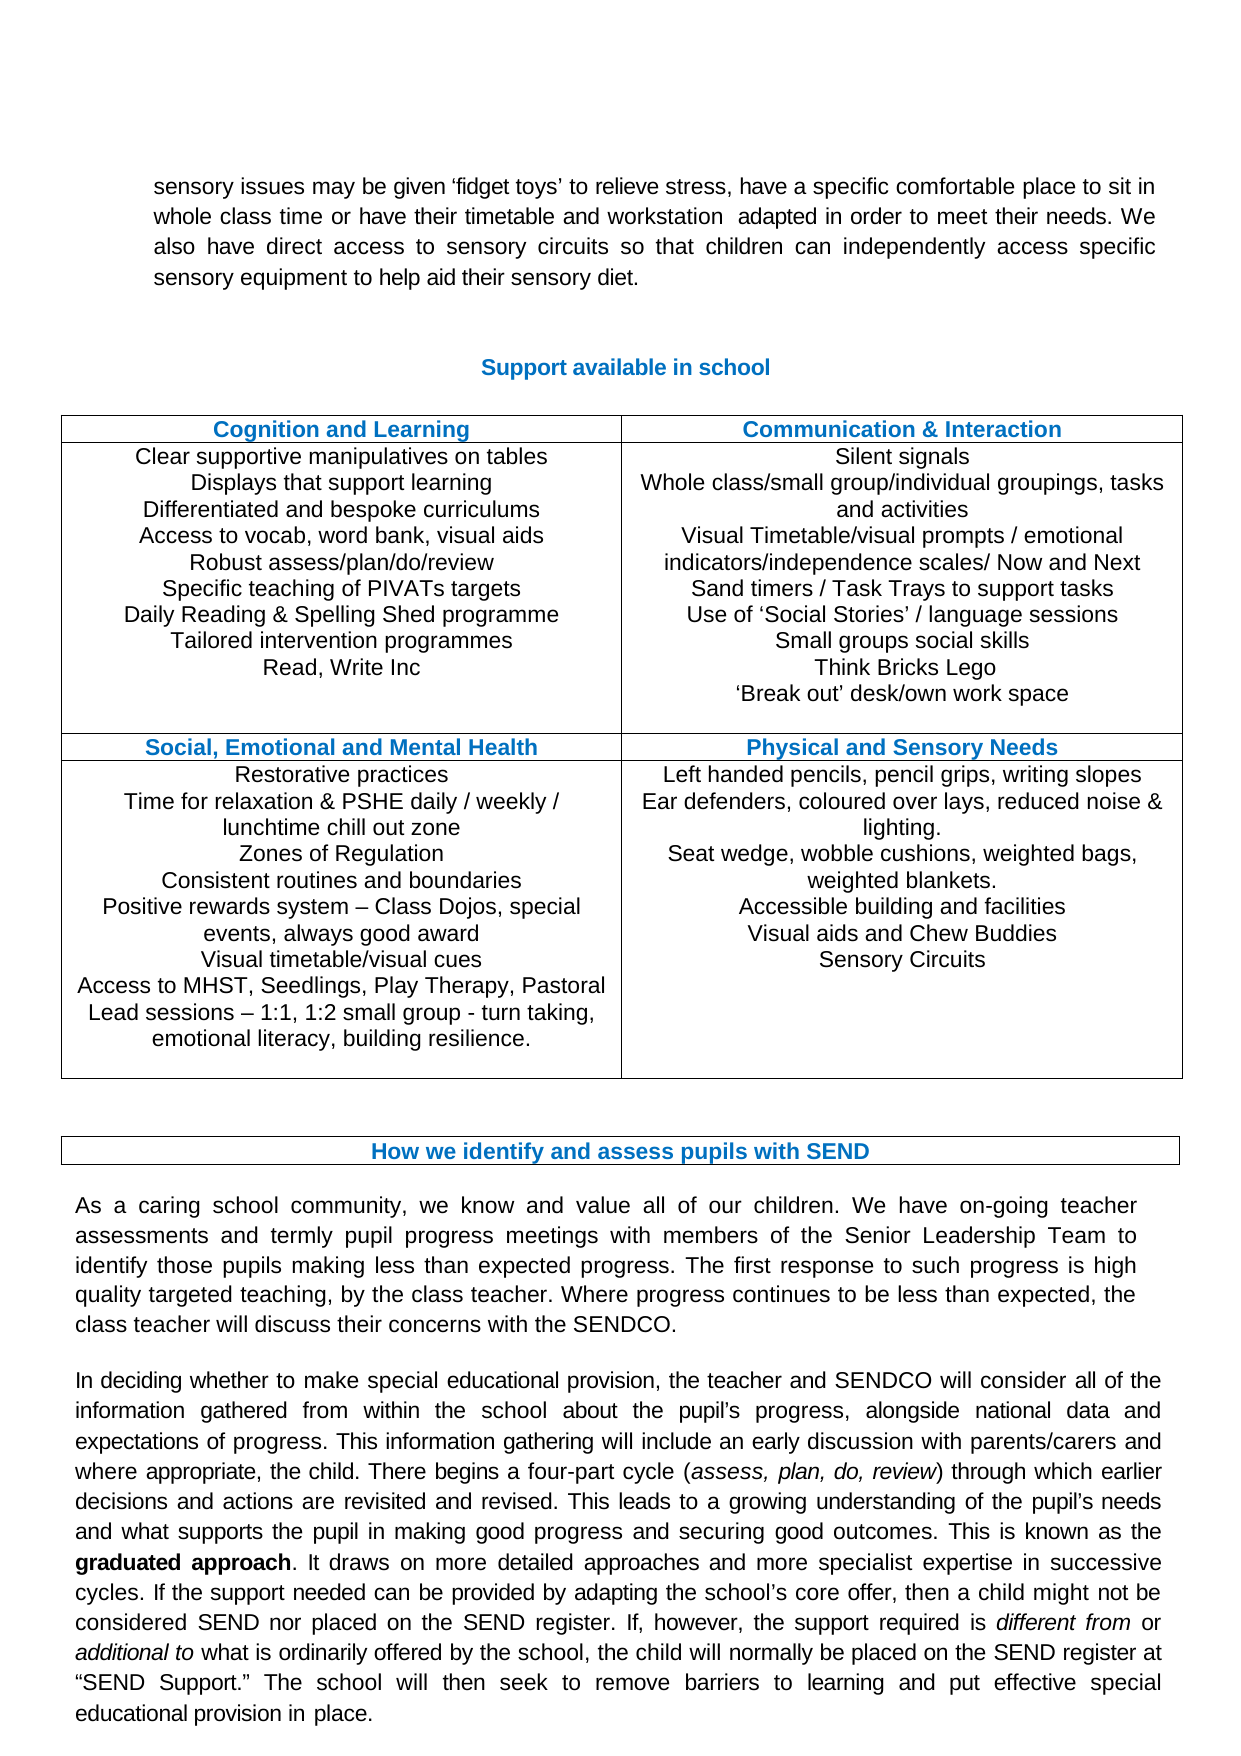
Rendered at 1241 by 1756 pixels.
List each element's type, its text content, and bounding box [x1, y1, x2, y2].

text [153, 173, 1156, 290]
text As a caring school community, we know and value all of our children. We have on-going teacher assessments and termly pupil progress meetings with members of the Senior Leadership Team to identify those pupils making less than expected progress. The first response to such progress is high quality targeted teaching, by the class teacher. Where progress continues to be less than expected, the class teacher will discuss their concerns with the SENDCO. [75, 1192, 1138, 1337]
text In deciding whether to make special educational provision, the teacher and SENDCO will consider all of the information gathered from within the school about the pupil’s progress, alongside national data and expectations of progress. This information gathering will include an early discussion with parents/carers and where appropriate, the child. There begins a four-part cycle (assess, plan, do, review) through which earlier decisions and actions are revisited and revised. This leads to a growing understanding of the pupil’s needs and what supports the pupil in making good progress and securing good outcomes. This is known as the graduated approach. It draws on more detailed approaches and more specialist expertise in successive cycles. If the support needed can be provided by adapting the school’s core offer, then a child might not be considered SEND nor placed on the SEND register. If, however, the support required is different from or additional to what is ordinarily offered by the school, the child will normally be placed on the SEND register at “SEND Support.” The school will then seek to remove barriers to learning and put effective special educational provision in place. [75, 1367, 1162, 1726]
table_cell Physical and Sensory Needs [622, 734, 1182, 760]
table_cell Silent signals Whole class/small group/individual groupings, tasks and activities Visual Timetable/visual prompts / emotional indicators/independence scales/ Now and Next Sand timers / Task Trays to support tasks Use of ‘Social Stories’ / language sessions Small groups social skills Think Bricks Lego ‘Break out’ desk/own work space [622, 443, 1182, 733]
table_cell Left handed pencils, pencil grips, writing slopes Ear defenders, coloured over lays, reduced noise & lighting. Seat wedge, wobble cushions, weighted bags, weighted blankets. Accessible building and facilities Visual aids and Chew Buddies Sensory Circuits [622, 761, 1182, 1078]
text Support available in school [153, 354, 1156, 381]
table_header Cognition and Learning [62, 416, 621, 442]
table_header Communication & Interaction [622, 416, 1182, 442]
table_cell Social, Emotional and Mental Health [62, 734, 621, 760]
table_cell Restorative practices Time for relaxation & PSHE daily / weekly / lunchtime chill out zone Zones of Regulation Consistent routines and boundaries Positive rewards system – Class Dojos, special events, always good award Visual timetable/visual cues Access to MHST, Seedlings, Play Therapy, Pastoral Lead sessions – 1:1, 1:2 small group - turn taking, emotional literacy, building resilience. [62, 761, 621, 1078]
table_cell Clear supportive manipulatives on tables Displays that support learning Differentiated and bespoke curriculums Access to vocab, word bank, visual aids Robust assess/plan/do/review Specific teaching of PIVATs targets Daily Reading & Spelling Shed programme Tailored intervention programmes Read, Write Inc [62, 443, 621, 733]
table_header How we identify and assess pupils with SEND [62, 1137, 1179, 1164]
